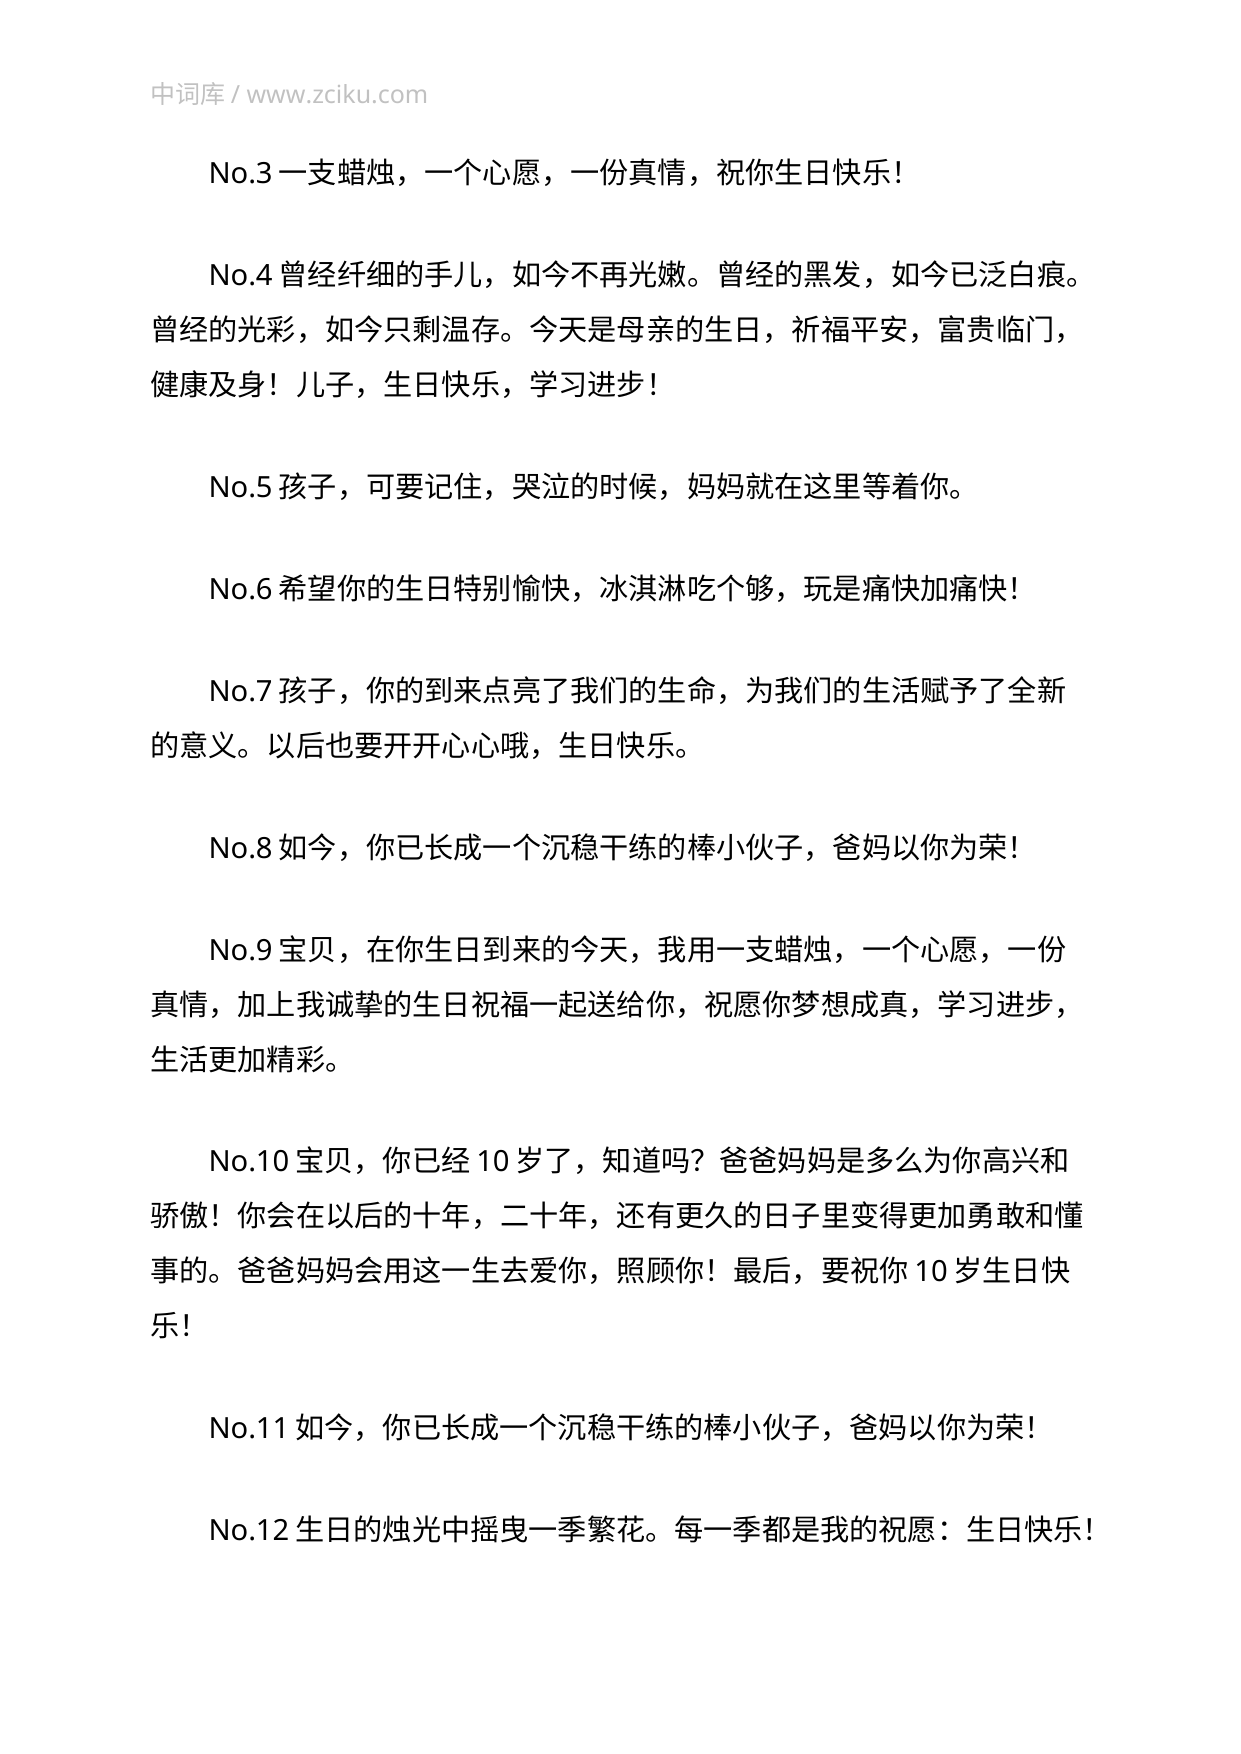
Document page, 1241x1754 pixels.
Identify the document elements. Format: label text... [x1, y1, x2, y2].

text No.6希望你的生日特别愉快，冰淇淋吃个够，玩是痛快加痛快！ [150, 566, 1090, 608]
text No.8如今，你已长成一个沉稳干练的棒小伙子，爸妈以你为荣！ [150, 824, 1090, 867]
text No.10宝贝，你已经10岁了，知道吗？爸爸妈妈是多么为你高兴和骄傲！你会在以后的十年，二十年，还有更久的日子里变得更加勇敢和懂事的。爸爸妈妈会用这一生去爱你，照顾你！最后，要祝你10岁生日快乐！ [150, 1138, 1090, 1345]
text No.7孩子，你的到来点亮了我们的生命，为我们的生活赋予了全新的意义。以后也要开开心心哦，生日快乐。 [150, 668, 1090, 765]
text No.11如今，你已长成一个沉稳干练的棒小伙子，爸妈以你为荣！ [150, 1405, 1090, 1447]
text No.3一支蜡烛，一个心愿，一份真情，祝你生日快乐！ [150, 150, 1090, 192]
text No.4曾经纤细的手儿，如今不再光嫩。曾经的黑发，如今已泛白痕。曾经的光彩，如今只剩温存。今天是母亲的生日，祈福平安，富贵临门，健康及身！儿子，生日快乐，学习进步！ [150, 252, 1090, 404]
text No.5孩子，可要记住，哭泣的时候，妈妈就在这里等着你。 [150, 464, 1090, 506]
text No.12生日的烛光中摇曳一季繁花。每一季都是我的祝愿：生日快乐！ [150, 1507, 1090, 1549]
text No.9宝贝，在你生日到来的今天，我用一支蜡烛，一个心愿，一份真情，加上我诚挚的生日祝福一起送给你，祝愿你梦想成真，学习进步，生活更加精彩。 [150, 926, 1090, 1078]
